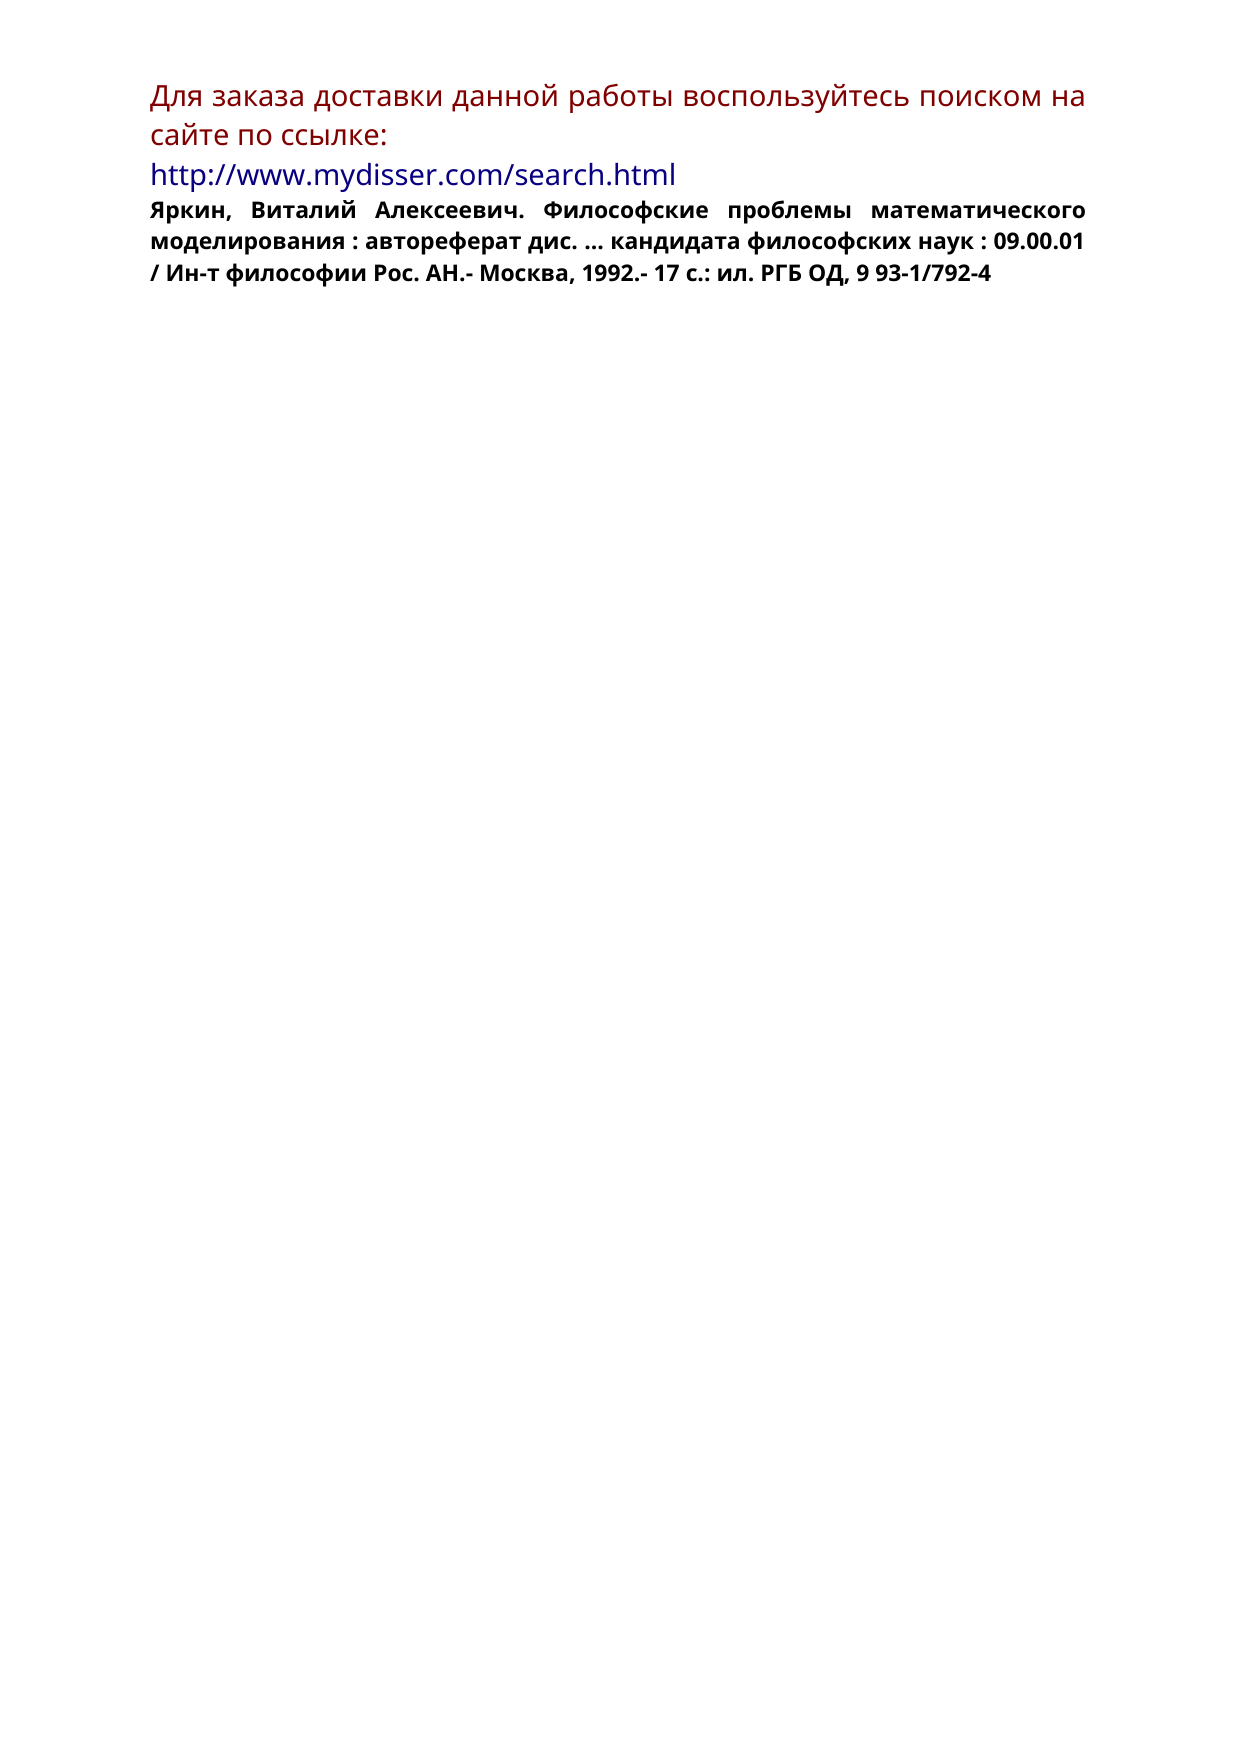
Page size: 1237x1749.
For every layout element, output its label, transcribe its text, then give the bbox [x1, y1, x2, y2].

text Яркин, Виталий Алексеевич. Философские проблемы математического моделирования : автореферат дис. ... кандидата философских наук : 09.00.01 / Ин-т философии Рос. АН.- Москва, 1992.- 17 с.: ил. РГБ ОД, 9 93-1/792-4 [150, 194, 1086, 288]
